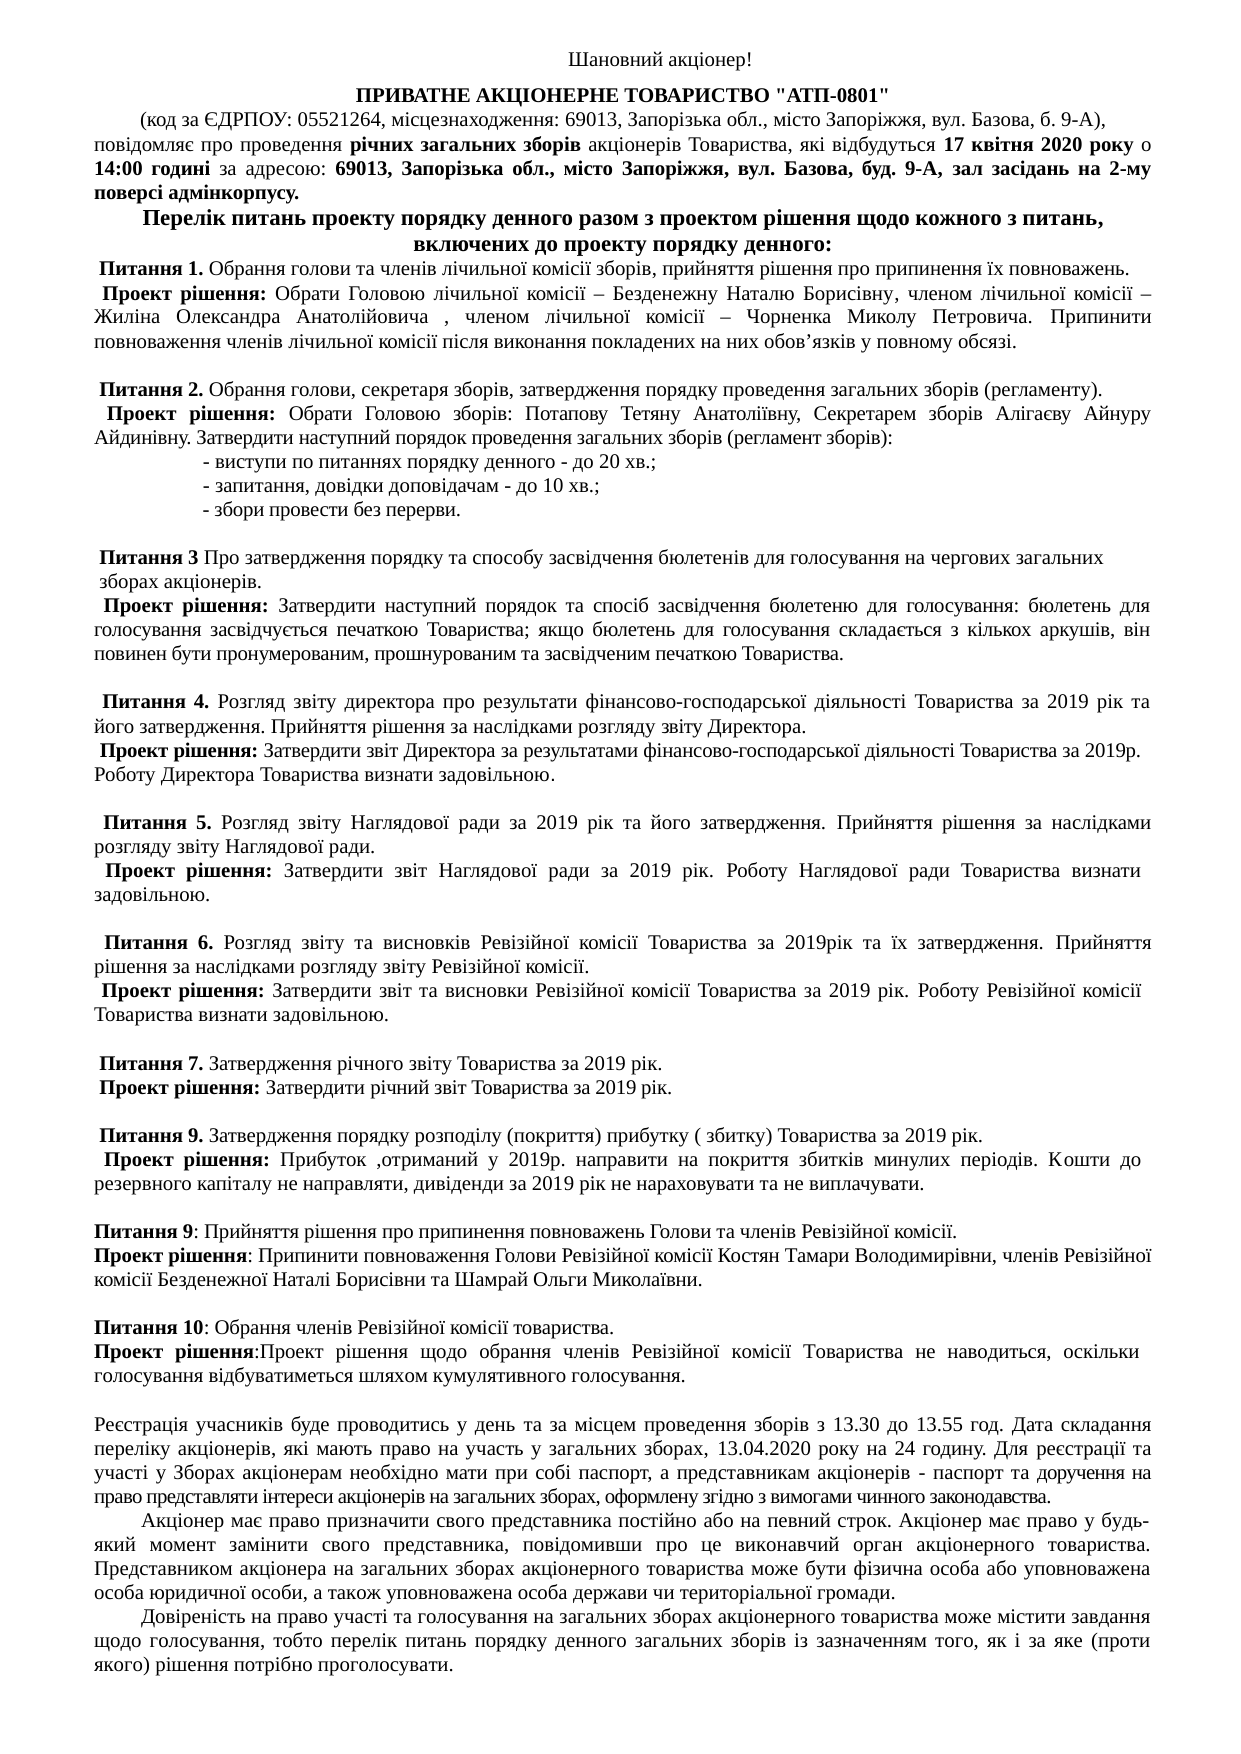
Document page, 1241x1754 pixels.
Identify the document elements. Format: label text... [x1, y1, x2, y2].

text Питання 2. Обрання голови, секретаря зборів, затвердження порядку проведення загальних зборів (регламенту). [94, 377, 1152, 401]
text Проект рішення: Прибуток ,отриманий у 2019р. направити на покриття збитків минулих періодів. Кошти до резервного капіталу не направляти, дивіденди за 2019 рік не нараховувати та не виплачувати. [94, 1147, 1141, 1195]
text Проект рішення: Затвердити звіт Директора за результатами фінансово-господарської діяльності Товариства за 2019р. Роботу Директора Товариства визнати задовільною. [94, 738, 1141, 786]
text Проект рішення: Затвердити річний звіт Товариства за 2019 рік. [94, 1074, 1141, 1099]
text повідомляє про проведення річних загальних зборів акціонерів Товариства, які відбудуться 17 квітня 2020 року о 14:00 годині за адресою: 69013, Запорізька обл., місто Запоріжжя, вул. Базова, буд. 9-А, зал засідань на 2-му поверсі адмінкорпусу. [94, 131, 1152, 204]
text Шановний акціонер! [94, 47, 1152, 71]
text Проект рішення:Проект рішення щодо обрання членів Ревізійної комісії Товариства не наводиться, оскільки голосування відбуватиметься шляхом кумулятивного голосування. [94, 1339, 1141, 1387]
text Питання 10: Обрання членів Ревізійної комісії товариства. [94, 1315, 1152, 1339]
text Акціонер має право призначити свого представника постійно або на певний строк. Акціонер має право у будь-який момент замінити свого представника, повідомивши про це виконавчий орган акціонерного товариства. Представником акціонера на загальних зборах акціонерного товариства може бути фізична особа або уповноважена особа юридичної особи, а також уповноважена особа держави чи територіальної громади. [94, 1508, 1152, 1604]
text Питання 1. Обрання голови та членів лічильної комісії зборів, прийняття рішення про припинення їх повноважень. [94, 256, 1152, 280]
text - збори провести без перерви. [94, 497, 1152, 521]
text Проект рішення: Обрати Головою лічильної комісії – Безденежну Наталю Борисівну, членом лічильної комісії – Жиліна Олександра Анатолійовича , членом лічильної комісії – Чорненка Миколу Петровича. Припинити повноваження членів лічильної комісії після виконання покладених на них обов’язків у повному обсязі. [94, 280, 1152, 353]
text Питання 9: Прийняття рішення про припинення повноважень Голови та членів Ревізійної комісії. [94, 1219, 1152, 1243]
text Питання 4. Розгляд звіту директора про результати фінансово-господарської діяльності Товариства за 2019 рік та його затвердження. Прийняття рішення за наслідками розгляду звіту Директора. [94, 689, 1152, 738]
text Питання 6. Розгляд звіту та висновків Ревізійної комісії Товариства за 2019рік та їх затвердження. Прийняття рішення за наслідками розгляду звіту Ревізійної комісії. [94, 930, 1152, 978]
text зборах акціонерів. [94, 569, 1152, 593]
text Питання 9. Затвердження порядку розподілу (покриття) прибутку ( збитку) Товариства за 2019 рік. [94, 1123, 1152, 1147]
text - запитання, довідки доповідачам - до 10 хв.; [94, 473, 1152, 497]
text Перелік питань проекту порядку денного разом з проектом рішення щодо кожного з питань, включених до проекту порядку денного: [94, 204, 1152, 256]
text Питання 7. Затвердження річного звіту Товариства за 2019 рік. [94, 1051, 1152, 1074]
text Реєстрація учасників буде проводитись у день та за місцем проведення зборів з 13.30 до 13.55 год. Дата складання переліку акціонерів, які мають право на участь у загальних зборах, 13.04.2020 року на 24 годину. Для реєстрації та участі у Зборах акціонерам необхідно мати при собі паспорт, а представникам акціонерів - паспорт та доручення на право представляти інтереси акціонерів на загальних зборах, оформлену згідно з вимогами чинного законодавства. [94, 1411, 1152, 1508]
text - виступи по питаннях порядку денного - до 20 хв.; [94, 449, 1152, 473]
text Проект рішення: Обрати Головою зборів: Потапову Тетяну Анатоліївну, Секретарем зборів Алігаєву Айнуру Айдинівну. Затвердити наступний порядок проведення загальних зборів (регламент зборів): [94, 401, 1152, 449]
text Проект рішення: Затвердити звіт та висновки Ревізійної комісії Товариства за 2019 рік. Роботу Ревізійної комісії Товариства визнати задовільною. [94, 978, 1141, 1026]
text Проект рішення: Затвердити наступний порядок та спосіб засвідчення бюлетеню для голосування: бюлетень для голосування засвідчується печаткою Товариства; якщо бюлетень для голосування складається з кількох аркушів, він повинен бути пронумерованим, прошнурованим та засвідченим печаткою Товариства. [94, 593, 1152, 665]
text Проект рішення: Припинити повноваження Голови Ревізійної комісії Костян Тамари Володимирівни, членів Ревізійної комісії Безденежної Наталі Борисівни та Шамрай Ольги Миколаївни. [94, 1243, 1152, 1291]
text Питання 5. Розгляд звіту Наглядової ради за 2019 рік та його затвердження. Прийняття рішення за наслідками розгляду звіту Наглядової ради. [94, 810, 1152, 858]
text Довіреність на право участі та голосування на загальних зборах акціонерного товариства може містити завдання щодо голосування, тобто перелік питань порядку денного загальних зборів із зазначенням того, як і за яке (проти якого) рішення потрібно проголосувати. [94, 1604, 1152, 1676]
text (код за ЄДРПОУ: 05521264, місцезнаходження: 69013, Запорізька обл., місто Запоріжжя, вул. Базова, б. 9-А), [94, 107, 1152, 131]
text Питання 3 Про затвердження порядку та способу засвідчення бюлетенів для голосування на чергових загальних [94, 545, 1152, 569]
text Проект рішення: Затвердити звіт Наглядової ради за 2019 рік. Роботу Наглядової ради Товариства визнати задовільною. [94, 858, 1141, 906]
text ПРИВАТНЕ АКЦІОНЕРНЕ ТОВАРИСТВО "АТП-0801" [94, 83, 1152, 107]
